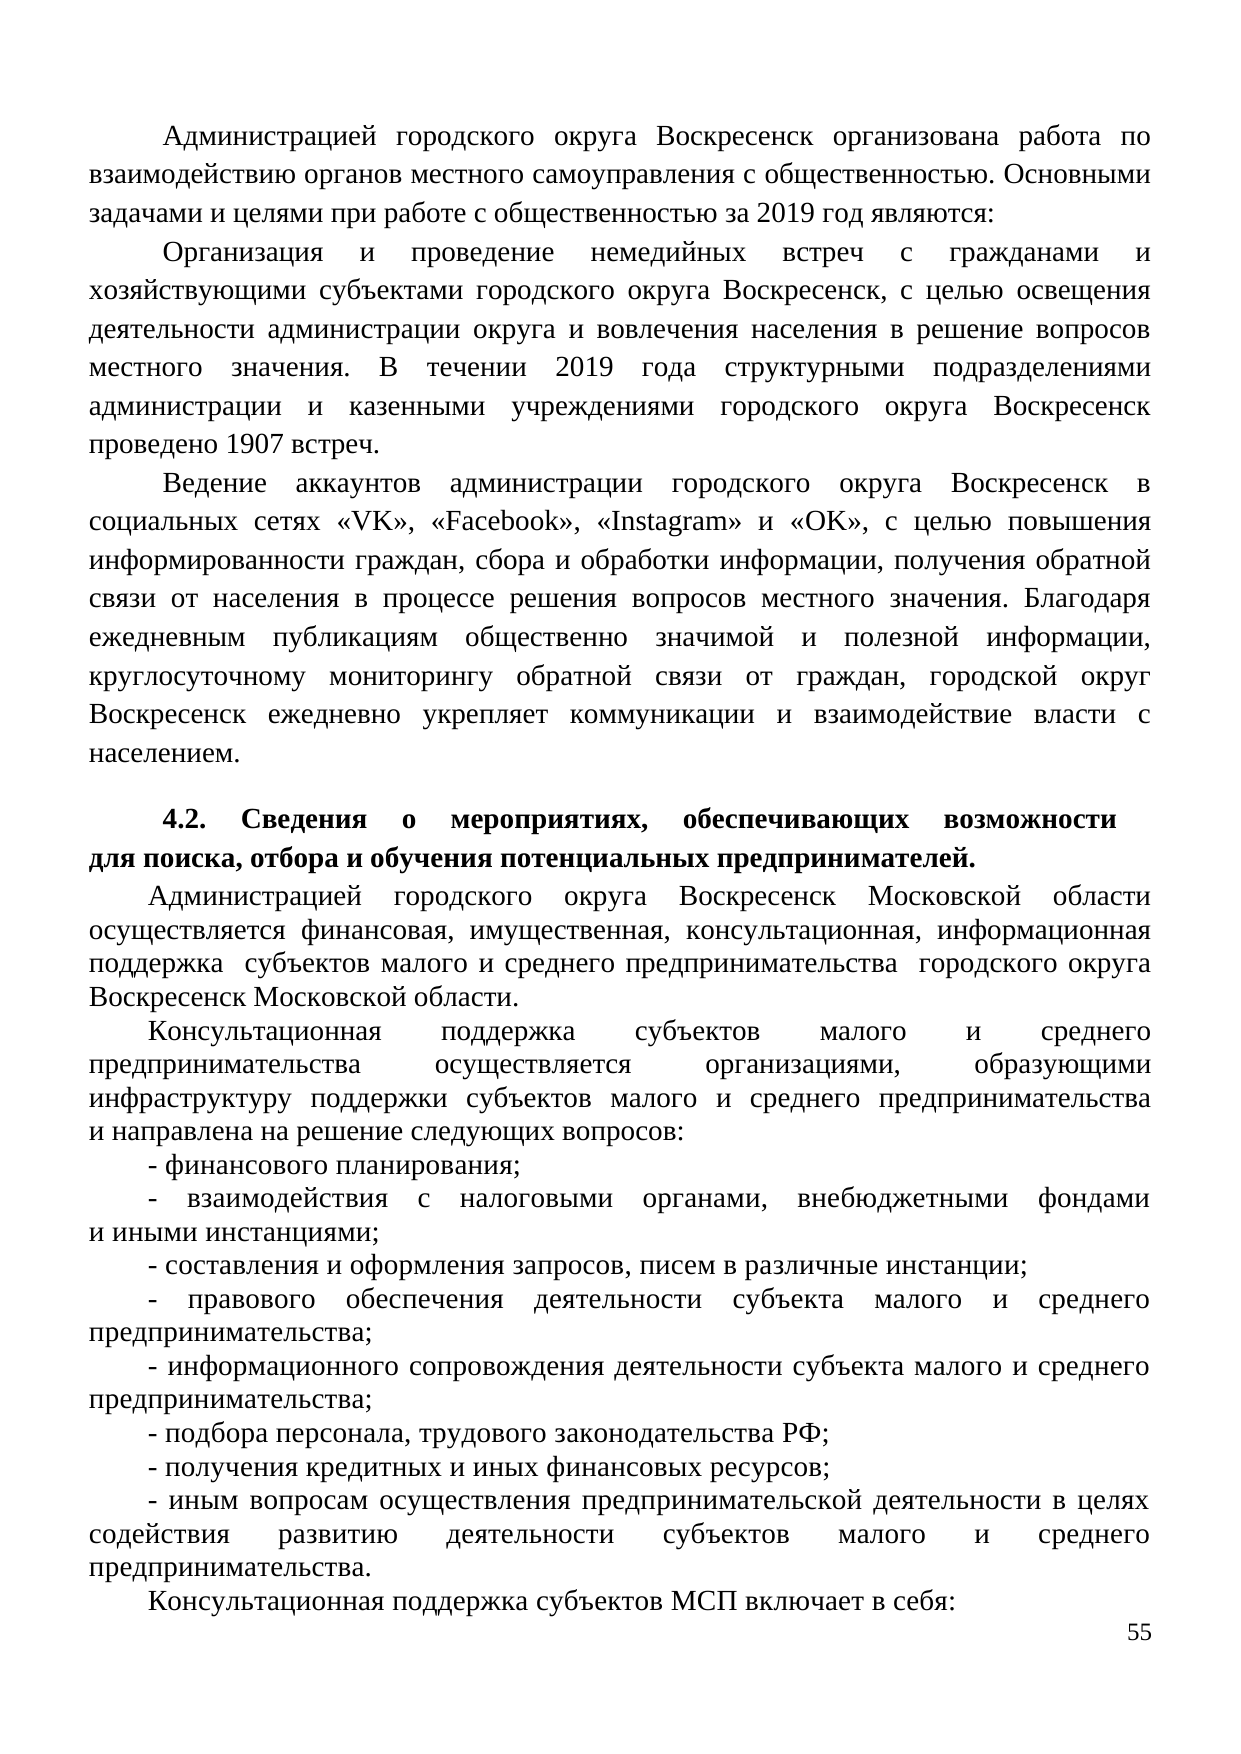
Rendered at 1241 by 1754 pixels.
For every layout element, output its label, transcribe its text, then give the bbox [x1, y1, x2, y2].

text Ведение аккаунтов администрации городского округа Воскресенск в социальных сетях «VK», «Facebook», «Instagram» и «OK», с целью повышения информированности граждан, сбора и обработки информации, получения обратной связи от населения в процессе решения вопросов местного значения. Благодаря ежедневным публикациям общественно значимой и полезной информации, круглосуточному мониторингу обратной связи от граждан, городской округ Воскресенск ежедневно укрепляет коммуникации и взаимодействие власти с населением. [89, 465, 1152, 768]
text - составления и оформления запросов, писем в различные инстанции; [89, 1247, 1152, 1281]
text - информационного сопровождения деятельности субъекта малого и среднего предпринимательства; [89, 1348, 1152, 1415]
text - правового обеспечения деятельности субъекта малого и среднего предпринимательства; [89, 1281, 1152, 1348]
text Администрацией городского округа Воскресенск Московской области осуществляется финансовая, имущественная, консультационная, информационная поддержка субъектов малого и среднего предпринимательства городского округа Воскресенск Московской области. [89, 878, 1152, 1013]
text - финансового планирования; [89, 1147, 1152, 1180]
text Администрацией городского округа Воскресенск организована работа по взаимодействию органов местного самоуправления с общественностью. Основными задачами и целями при работе с общественностью за 2019 год являются: [89, 118, 1152, 229]
text - иным вопросам осуществления предпринимательской деятельности в целях содействия развитию деятельности субъектов малого и среднего предпринимательства. [89, 1482, 1152, 1583]
text Консультационная поддержка субъектов малого и среднего предпринимательства осуществляется организациями, образующими инфраструктуру поддержки субъектов малого и среднего предпринимательства и направлена на решение следующих вопросов: [89, 1013, 1152, 1147]
text - подбора персонала, трудового законодательства РФ; [89, 1415, 1152, 1449]
text Консультационная поддержка субъектов МСП включает в себя: [89, 1583, 1152, 1616]
text - взаимодействия с налоговыми органами, внебюджетными фондами и иными инстанциями; [89, 1180, 1152, 1247]
text 4.2. Сведения о мероприятиях, обеспечивающих возможности для поиска, отбора и обучения потенциальных предпринимателей. [89, 801, 1152, 873]
text Организация и проведение немедийных встреч с гражданами и хозяйствующими субъектами городского округа Воскресенск, с целью освещения деятельности администрации округа и вовлечения населения в решение вопросов местного значения. В течении 2019 года структурными подразделениями администрации и казенными учреждениями городского округа Воскресенск проведено 1907 встреч. [89, 234, 1152, 460]
text - получения кредитных и иных финансовых ресурсов; [89, 1449, 1152, 1482]
